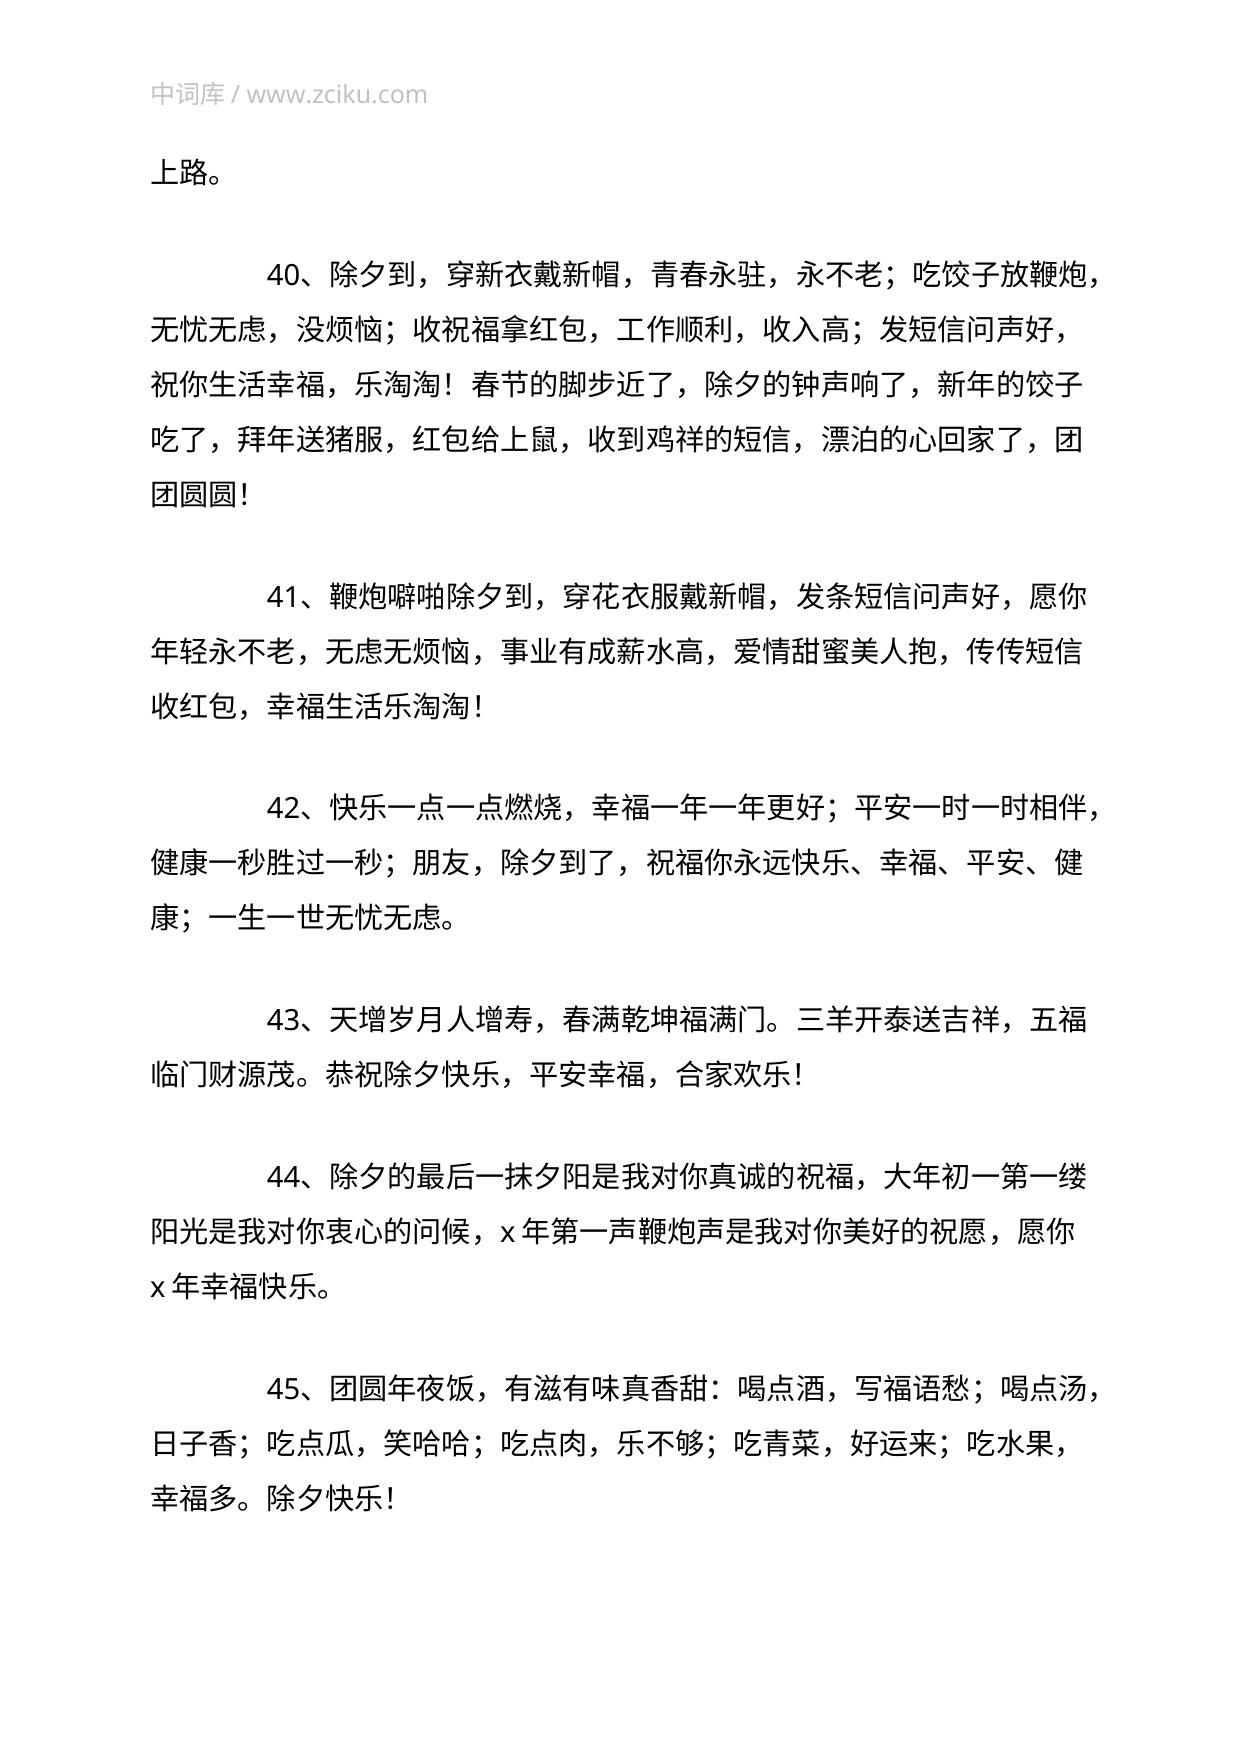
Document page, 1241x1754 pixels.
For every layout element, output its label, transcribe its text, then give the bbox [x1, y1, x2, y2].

text 41、鞭炮噼啪除夕到，穿花衣服戴新帽，发条短信问声好，愿你年轻永不老，无虑无烦恼，事业有成薪水高，爱情甜蜜美人抱，传传短信收红包，幸福生活乐淘淘！ [150, 573, 1090, 725]
text 44、除夕的最后一抹夕阳是我对你真诚的祝福，大年初一第一缕阳光是我对你衷心的问候，x年第一声鞭炮声是我对你美好的祝愿，愿你x年幸福快乐。 [150, 1153, 1090, 1306]
text 43、天增岁月人增寿，春满乾坤福满门。三羊开泰送吉祥，五福临门财源茂。恭祝除夕快乐，平安幸福，合家欢乐！ [150, 997, 1090, 1094]
text 42、快乐一点一点燃烧，幸福一年一年更好；平安一时一时相伴，健康一秒胜过一秒；朋友，除夕到了，祝福你永远快乐、幸福、平安、健康；一生一世无忧无虑。 [150, 785, 1090, 937]
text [150, 150, 1090, 192]
text 40、除夕到，穿新衣戴新帽，青春永驻，永不老；吃饺子放鞭炮，无忧无虑，没烦恼；收祝福拿红包，工作顺利，收入高；发短信问声好，祝你生活幸福，乐淘淘！春节的脚步近了，除夕的钟声响了，新年的饺子吃了，拜年送猪服，红包给上鼠，收到鸡祥的短信，漂泊的心回家了，团团圆圆！ [150, 252, 1090, 514]
text 45、团圆年夜饭，有滋有味真香甜：喝点酒，写福语愁；喝点汤，日子香；吃点瓜，笑哈哈；吃点肉，乐不够；吃青菜，好运来；吃水果，幸福多。除夕快乐！ [150, 1365, 1090, 1517]
